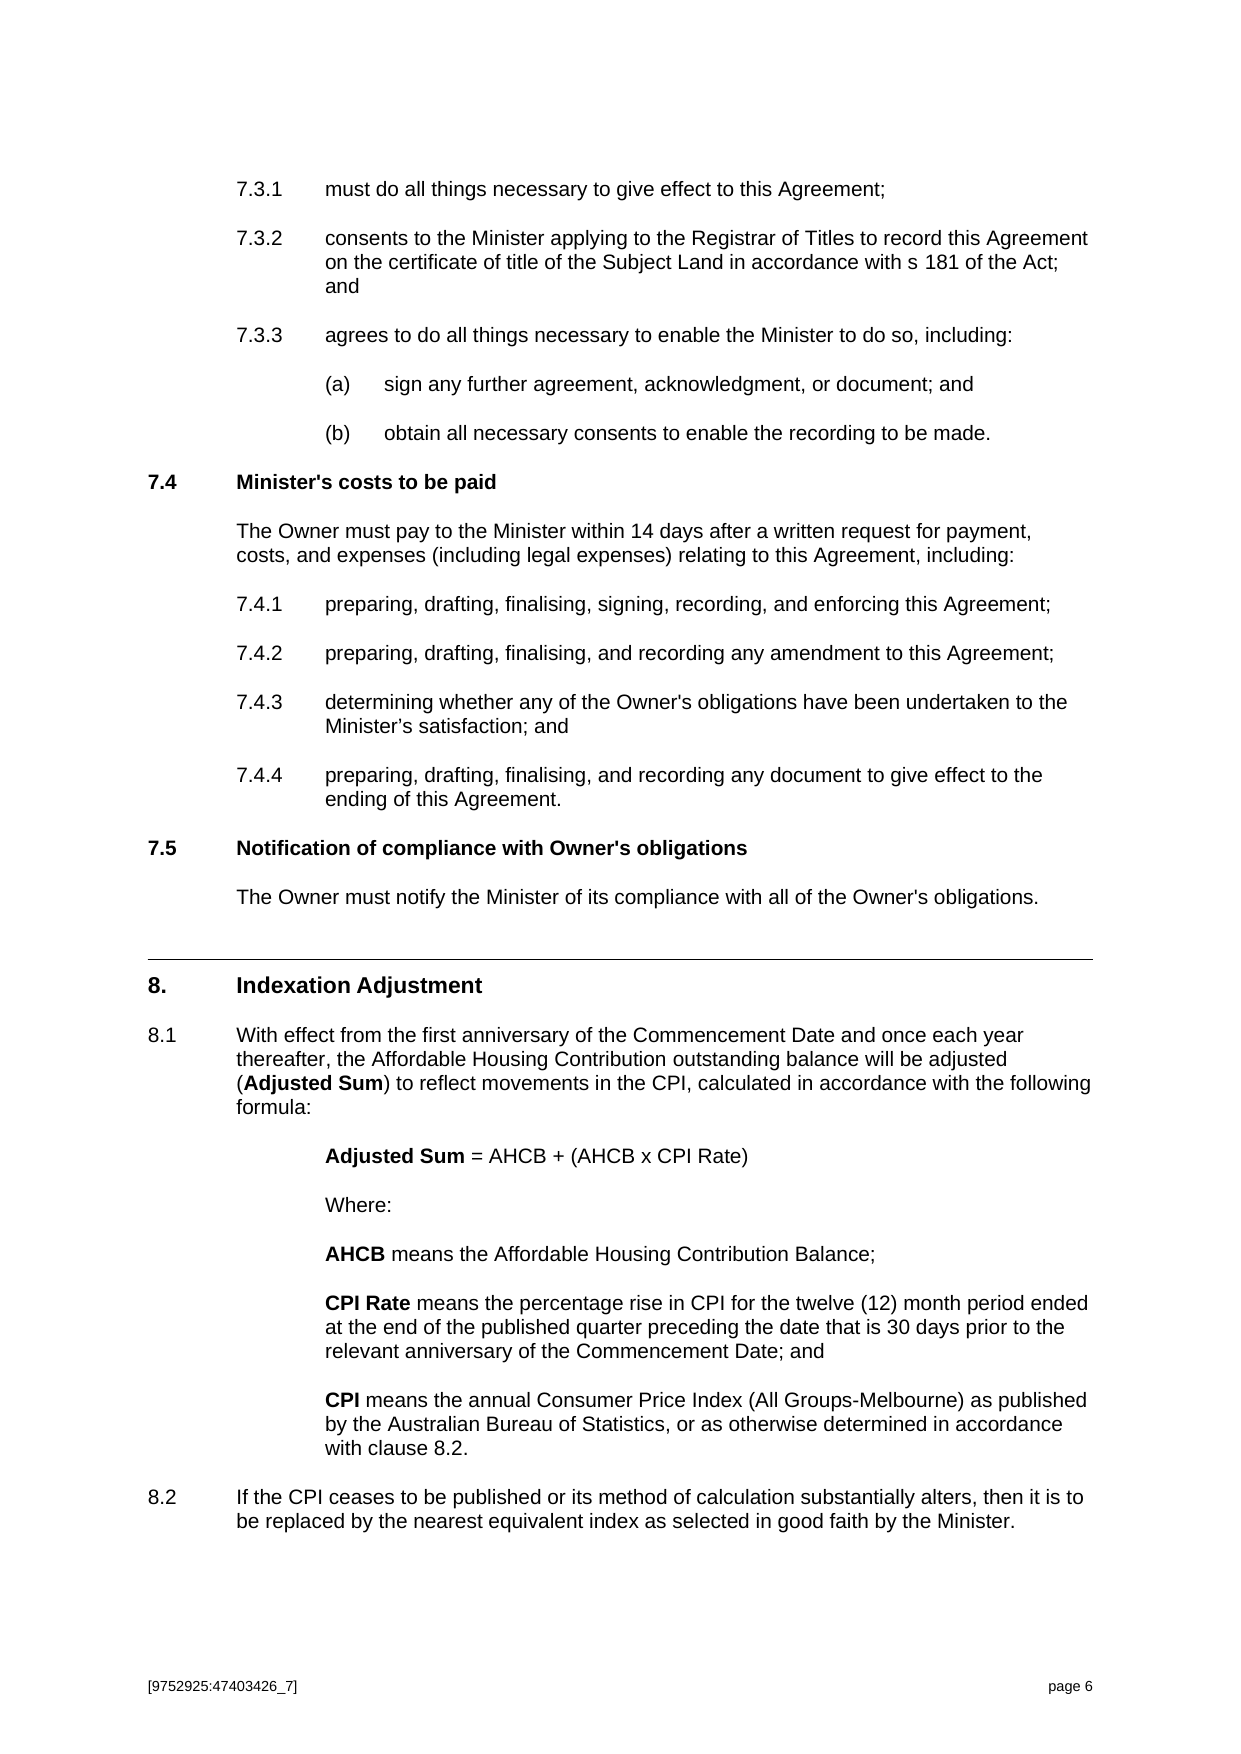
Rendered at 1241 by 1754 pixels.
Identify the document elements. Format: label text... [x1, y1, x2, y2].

text Where: [325, 1193, 1093, 1217]
text CPI Rate means the percentage rise in CPI for the twelve (12) month period ended at the end of the published quarter preceding the date that is 30 days prior to the relevant anniversary of the Commencement Date; and [325, 1291, 1093, 1363]
text AHCB means the Affordable Housing Contribution Balance; [325, 1242, 1093, 1266]
subtitle Minister's costs to be paid [148, 470, 1093, 494]
subtitle determining whether any of the Owner's obligations have been undertaken to the Minister’s satisfaction; and [236, 690, 1093, 738]
text Adjusted Sum = AHCB + (AHCB x CPI Rate) [325, 1144, 1093, 1168]
subtitle Notification of compliance with Owner's obligations [148, 836, 1093, 859]
subtitle must do all things necessary to give effect to this Agreement; [236, 177, 1093, 201]
subtitle obtain all necessary consents to enable the recording to be made. [325, 421, 1093, 445]
subtitle consents to the Minister applying to the Registrar of Titles to record this Agreement on the certificate of title of the Subject Land in accordance with s 181 of the Act; and [236, 226, 1093, 298]
subtitle preparing, drafting, finalising, signing, recording, and enforcing this Agreement; [236, 592, 1093, 616]
subtitle preparing, drafting, finalising, and recording any amendment to this Agreement; [236, 641, 1093, 665]
text The Owner must pay to the Minister within 14 days after a written request for payment, costs, and expenses (including legal expenses) relating to this Agreement, including: [236, 519, 1093, 567]
subtitle agrees to do all things necessary to enable the Minister to do so, including: [236, 323, 1093, 347]
subtitle If the CPI ceases to be published or its method of calculation substantially alters, then it is to be replaced by the nearest equivalent index as selected in good faith by the Minister. [148, 1485, 1093, 1533]
subtitle Indexation Adjustment [148, 960, 1093, 998]
subtitle With effect from the first anniversary of the Commencement Date and once each year thereafter, the Affordable Housing Contribution outstanding balance will be adjusted (Adjusted Sum) to reflect movements in the CPI, calculated in accordance with the following formula: [148, 1023, 1093, 1119]
text The Owner must notify the Minister of its compliance with all of the Owner's obligations. [236, 884, 1093, 908]
subtitle sign any further agreement, acknowledgment, or document; and [325, 372, 1093, 396]
subtitle preparing, drafting, finalising, and recording any document to give effect to the ending of this Agreement. [236, 763, 1093, 811]
text CPI means the annual Consumer Price Index (All Groups-Melbourne) as published by the Australian Bureau of Statistics, or as otherwise determined in accordance with clause 8.2. [325, 1388, 1093, 1460]
